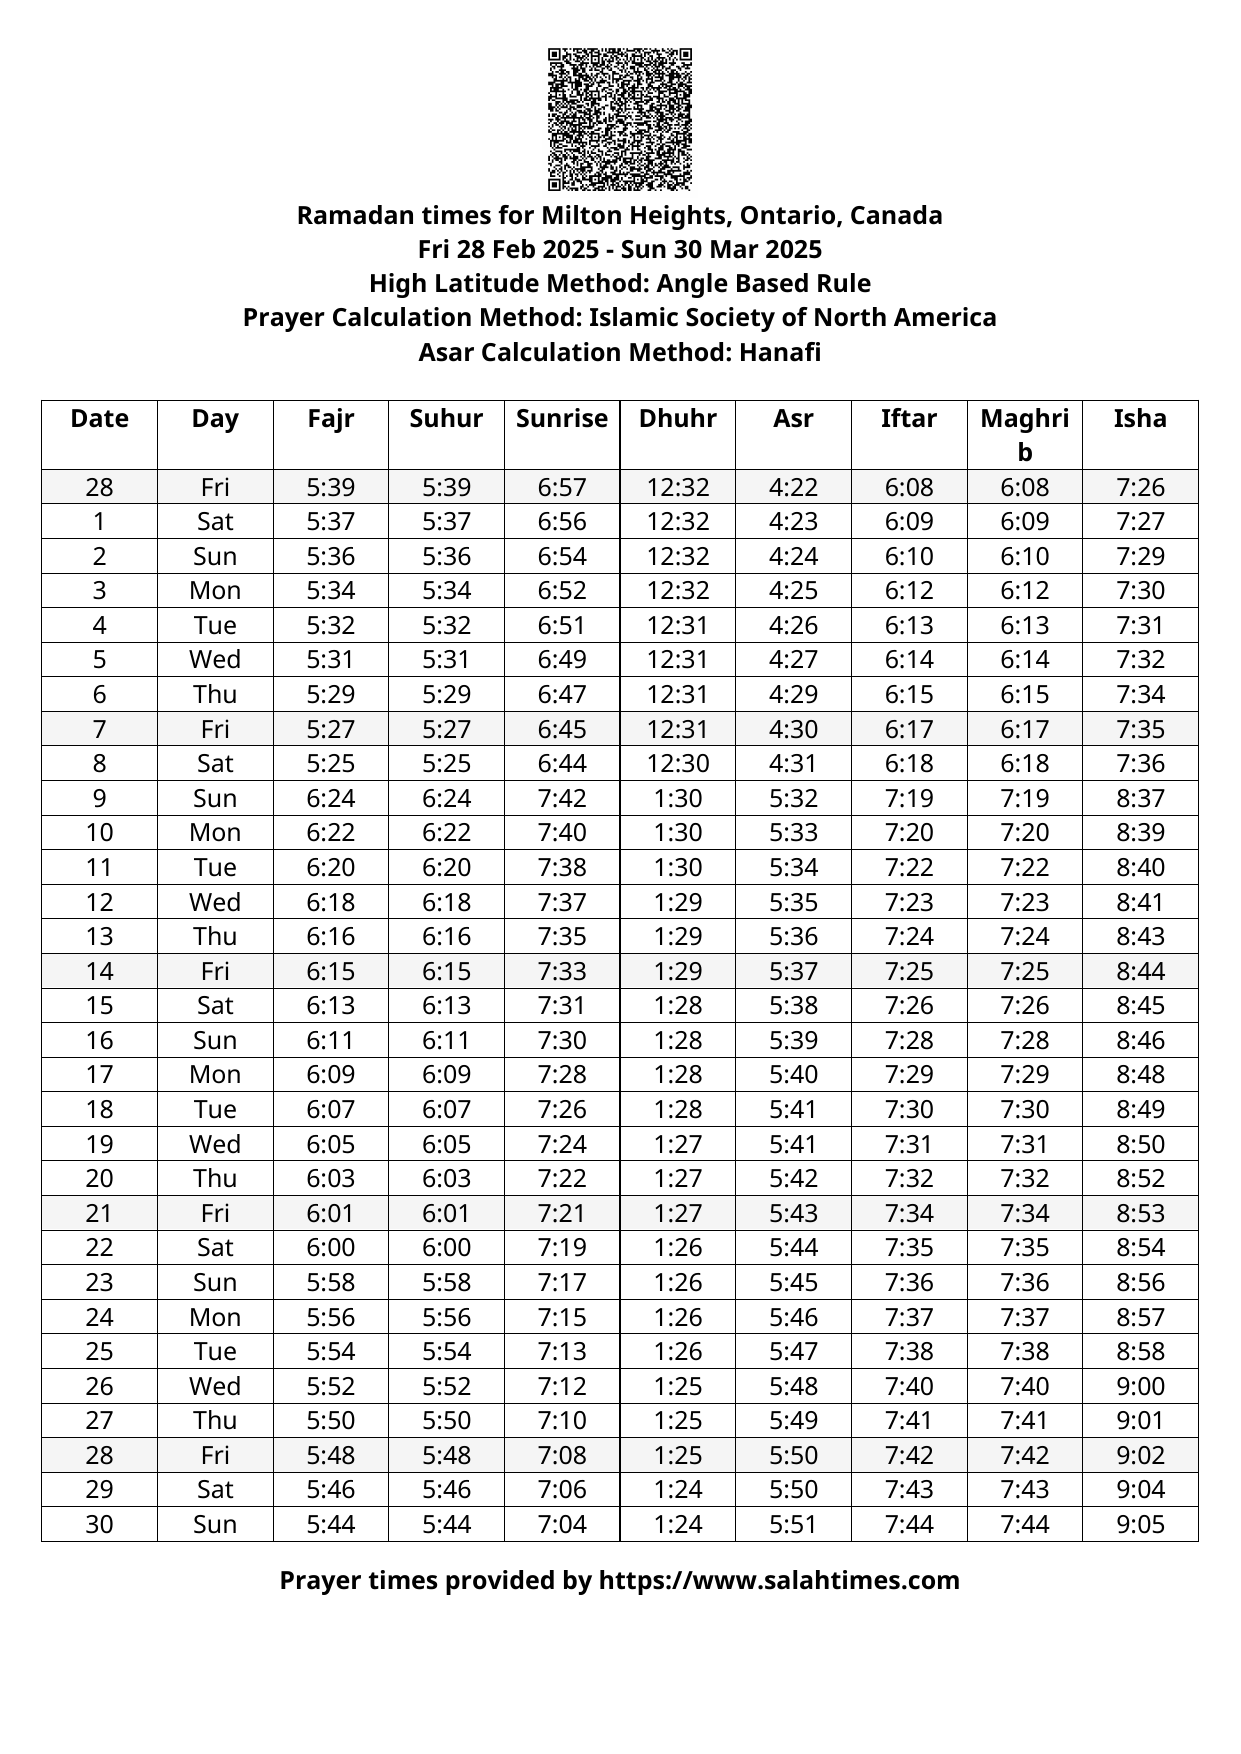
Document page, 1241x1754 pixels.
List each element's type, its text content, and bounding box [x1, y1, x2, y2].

table_cell 6:15 [852, 677, 967, 711]
table_cell 1:29 [621, 954, 735, 987]
table_cell 5:32 [389, 608, 504, 642]
table_cell 7:32 [1083, 643, 1198, 676]
table_cell 7:15 [505, 1300, 619, 1333]
table_cell 5:51 [736, 1507, 851, 1541]
table_cell 5:37 [736, 954, 851, 987]
table_cell 5:36 [389, 539, 504, 572]
table_cell 8:48 [1083, 1058, 1198, 1091]
table_cell 6:45 [505, 712, 619, 745]
table_cell 6:09 [389, 1058, 504, 1091]
table_cell 7:42 [852, 1438, 967, 1472]
table_cell 6:09 [852, 504, 967, 538]
table_cell 28 [42, 470, 157, 503]
table_cell 6:00 [274, 1231, 388, 1264]
table_cell 1:28 [621, 1058, 735, 1091]
table_cell 7:31 [505, 989, 619, 1022]
table_cell 7:22 [505, 1161, 619, 1195]
table_cell Sat [158, 1473, 273, 1506]
table_cell 7:35 [852, 1231, 967, 1264]
table_cell 6:15 [274, 954, 388, 987]
table_cell 7:26 [1083, 470, 1198, 503]
table_cell 8:54 [1083, 1231, 1198, 1264]
table_cell 7:26 [505, 1092, 619, 1126]
table_cell 1:25 [621, 1369, 735, 1402]
table_cell 5:32 [736, 781, 851, 814]
table_cell Sat [158, 1231, 273, 1264]
table_cell 7:44 [968, 1507, 1082, 1541]
table_cell 28 [42, 1438, 157, 1472]
table_cell 7:36 [852, 1265, 967, 1299]
table_cell 5:37 [389, 504, 504, 538]
table_header Isha [1083, 401, 1198, 469]
table_cell 1:27 [621, 1161, 735, 1195]
table_cell 6:16 [274, 919, 388, 953]
table_cell 6:05 [274, 1127, 388, 1160]
table_cell 8:39 [1083, 816, 1198, 849]
table_cell 7:24 [968, 919, 1082, 953]
table_cell 5:31 [389, 643, 504, 676]
table_cell 5:25 [389, 746, 504, 780]
table_cell 1:26 [621, 1231, 735, 1264]
table_cell 5:31 [274, 643, 388, 676]
table_cell 2 [42, 539, 157, 572]
table_cell Thu [158, 1161, 273, 1195]
table_cell 4:29 [736, 677, 851, 711]
table_cell 1:26 [621, 1265, 735, 1299]
table_cell Sun [158, 781, 273, 814]
table_cell 5:44 [274, 1507, 388, 1541]
table_cell 5:52 [274, 1369, 388, 1402]
table_cell 5:41 [736, 1092, 851, 1126]
table_cell 6:11 [274, 1023, 388, 1057]
table_cell 5:58 [274, 1265, 388, 1299]
table_cell 6:08 [852, 470, 967, 503]
table_cell 7:32 [968, 1161, 1082, 1195]
table_cell 5:29 [389, 677, 504, 711]
table_cell 5 [42, 643, 157, 676]
table_cell 5:56 [274, 1300, 388, 1333]
table_cell 7:36 [968, 1265, 1082, 1299]
table_cell 5:29 [274, 677, 388, 711]
table_cell 5:46 [389, 1473, 504, 1506]
text Fri 28 Feb 2025 - Sun 30 Mar 2025 [42, 232, 1198, 266]
table_cell 8:44 [1083, 954, 1198, 987]
table_cell 6:15 [389, 954, 504, 987]
table_cell 7:21 [505, 1196, 619, 1229]
table_cell 6:17 [852, 712, 967, 745]
table_cell 5:36 [736, 919, 851, 953]
table_header Asr [736, 401, 851, 469]
table_cell 12:30 [621, 746, 735, 780]
table_cell 6:09 [274, 1058, 388, 1091]
table_cell 12:31 [621, 712, 735, 745]
table_cell 5:39 [389, 470, 504, 503]
table_cell 6:08 [968, 470, 1082, 503]
table_cell Tue [158, 1092, 273, 1126]
table_cell 5:46 [274, 1473, 388, 1506]
table_cell 7:34 [852, 1196, 967, 1229]
table_cell 12 [42, 885, 157, 918]
table_cell 7:20 [852, 816, 967, 849]
table_cell 7:17 [505, 1265, 619, 1299]
table_cell 5:44 [736, 1231, 851, 1264]
table_cell 6:03 [274, 1161, 388, 1195]
table_cell Tue [158, 1334, 273, 1368]
table_cell 12:31 [621, 677, 735, 711]
table_cell 5:50 [389, 1404, 504, 1437]
table_cell 7:22 [852, 850, 967, 884]
table_cell 6:12 [968, 574, 1082, 607]
table_cell 7:38 [505, 850, 619, 884]
table_cell 6:20 [274, 850, 388, 884]
table_header Dhuhr [621, 401, 735, 469]
table_cell 9:02 [1083, 1438, 1198, 1472]
table_cell 5:36 [274, 539, 388, 572]
table_cell 6:11 [389, 1023, 504, 1057]
table_cell 6:16 [389, 919, 504, 953]
table_cell 7:40 [968, 1369, 1082, 1402]
table_cell 9:00 [1083, 1369, 1198, 1402]
table_cell 5:56 [389, 1300, 504, 1333]
table_cell 20 [42, 1161, 157, 1195]
text Prayer Calculation Method: Islamic Society of North America [42, 300, 1198, 334]
table_cell Sun [158, 539, 273, 572]
table_cell 5:47 [736, 1334, 851, 1368]
table_cell 7:35 [1083, 712, 1198, 745]
table_cell 7:06 [505, 1473, 619, 1506]
table_cell Fri [158, 954, 273, 987]
table_cell 13 [42, 919, 157, 953]
table_cell 7:37 [505, 885, 619, 918]
table_cell 6:07 [389, 1092, 504, 1126]
table_cell 7:19 [968, 781, 1082, 814]
table_cell 6:24 [389, 781, 504, 814]
table_cell 7:08 [505, 1438, 619, 1472]
table_cell 7:31 [1083, 608, 1198, 642]
table_cell Fri [158, 1438, 273, 1472]
table_cell 7:26 [852, 989, 967, 1022]
table_cell 5:49 [736, 1404, 851, 1437]
table_cell 7:37 [852, 1300, 967, 1333]
table_cell Wed [158, 885, 273, 918]
table_cell Fri [158, 712, 273, 745]
table_cell 1:28 [621, 989, 735, 1022]
table_cell 8:41 [1083, 885, 1198, 918]
table_cell 6 [42, 677, 157, 711]
table_cell 5:40 [736, 1058, 851, 1091]
table_header Sunrise [505, 401, 619, 469]
text Asar Calculation Method: Hanafi [42, 334, 1198, 368]
table_cell 5:45 [736, 1265, 851, 1299]
table_cell 1:28 [621, 1023, 735, 1057]
table_cell 6:00 [389, 1231, 504, 1264]
table_cell 1:30 [621, 781, 735, 814]
table_cell 6:24 [274, 781, 388, 814]
table_cell 7:30 [968, 1092, 1082, 1126]
table_cell 1 [42, 504, 157, 538]
table_cell 7:36 [1083, 746, 1198, 780]
table_cell 1:25 [621, 1438, 735, 1472]
table_cell 12:31 [621, 643, 735, 676]
table_cell 6:10 [968, 539, 1082, 572]
table_cell 5:54 [274, 1334, 388, 1368]
table_cell 4:23 [736, 504, 851, 538]
table_cell 6:17 [968, 712, 1082, 745]
table_cell 1:30 [621, 850, 735, 884]
table_cell 5:43 [736, 1196, 851, 1229]
table_cell 9 [42, 781, 157, 814]
table_cell 6:03 [389, 1161, 504, 1195]
table_cell Sun [158, 1023, 273, 1057]
table_cell 8:37 [1083, 781, 1198, 814]
table_cell 5:34 [736, 850, 851, 884]
table_cell 5:42 [736, 1161, 851, 1195]
table_cell 7:35 [968, 1231, 1082, 1264]
table_cell 22 [42, 1231, 157, 1264]
table_cell 7:30 [852, 1092, 967, 1126]
table_cell 1:29 [621, 885, 735, 918]
table_cell 15 [42, 989, 157, 1022]
table_cell 4:30 [736, 712, 851, 745]
table_cell 6:09 [968, 504, 1082, 538]
table_cell 6:14 [852, 643, 967, 676]
text Prayer times provided by https://www.salahtimes.com [42, 1563, 1198, 1597]
table_cell 5:27 [274, 712, 388, 745]
table_cell 7:19 [505, 1231, 619, 1264]
table_cell 12:32 [621, 470, 735, 503]
table_cell 8:58 [1083, 1334, 1198, 1368]
table_cell 6:01 [389, 1196, 504, 1229]
table_cell 12:32 [621, 539, 735, 572]
table_cell Thu [158, 1404, 273, 1437]
table_cell 5:25 [274, 746, 388, 780]
table_cell 7:31 [968, 1127, 1082, 1160]
table_cell Sat [158, 989, 273, 1022]
table_cell 6:18 [968, 746, 1082, 780]
table_cell 7:27 [1083, 504, 1198, 538]
table_cell 7:41 [968, 1404, 1082, 1437]
table_cell 6:14 [968, 643, 1082, 676]
table_cell 8:46 [1083, 1023, 1198, 1057]
table_cell 7:26 [968, 989, 1082, 1022]
table_cell 7:43 [968, 1473, 1082, 1506]
table_cell 7:34 [1083, 677, 1198, 711]
table_cell 6:07 [274, 1092, 388, 1126]
table_cell 6:57 [505, 470, 619, 503]
table_cell Thu [158, 919, 273, 953]
table_cell 9:04 [1083, 1473, 1198, 1506]
table_cell 5:37 [274, 504, 388, 538]
table_cell 6:13 [389, 989, 504, 1022]
table_cell 6:05 [389, 1127, 504, 1160]
table_cell 6:49 [505, 643, 619, 676]
table_cell 7:31 [852, 1127, 967, 1160]
table_cell Wed [158, 1369, 273, 1402]
table_cell Wed [158, 643, 273, 676]
table_cell 5:48 [274, 1438, 388, 1472]
table_cell 3 [42, 574, 157, 607]
table_cell 8:45 [1083, 989, 1198, 1022]
table_cell 7:20 [968, 816, 1082, 849]
table_cell 1:26 [621, 1300, 735, 1333]
table_cell 1:27 [621, 1127, 735, 1160]
table_cell 4:31 [736, 746, 851, 780]
text Ramadan times for Milton Heights, Ontario, Canada [42, 198, 1198, 232]
table_cell 5:38 [736, 989, 851, 1022]
table_cell 5:54 [389, 1334, 504, 1368]
table_cell 7:44 [852, 1507, 967, 1541]
table_cell 7:24 [505, 1127, 619, 1160]
table_cell 12:32 [621, 574, 735, 607]
table_header Date [42, 401, 157, 469]
table_cell 7:30 [1083, 574, 1198, 607]
table_cell 6:10 [852, 539, 967, 572]
table_cell 7:19 [852, 781, 967, 814]
table_cell Tue [158, 850, 273, 884]
table_cell 4:26 [736, 608, 851, 642]
table_cell 1:27 [621, 1196, 735, 1229]
table_cell 4:24 [736, 539, 851, 572]
table_cell 5:39 [736, 1023, 851, 1057]
table_cell Sat [158, 746, 273, 780]
table_cell 7:40 [505, 816, 619, 849]
table_cell 7:33 [505, 954, 619, 987]
table_cell 5:48 [389, 1438, 504, 1472]
table_cell Mon [158, 1058, 273, 1091]
table_cell 1:29 [621, 919, 735, 953]
table_cell 7:28 [505, 1058, 619, 1091]
table_cell 6:51 [505, 608, 619, 642]
table_cell 18 [42, 1092, 157, 1126]
table_header Suhur [389, 401, 504, 469]
table_cell 5:58 [389, 1265, 504, 1299]
table_cell 5:52 [389, 1369, 504, 1402]
table_cell 5:41 [736, 1127, 851, 1160]
table_cell 1:25 [621, 1404, 735, 1437]
table_cell 7:34 [968, 1196, 1082, 1229]
table_cell 5:39 [274, 470, 388, 503]
table_cell 6:22 [274, 816, 388, 849]
table_cell 8:40 [1083, 850, 1198, 884]
table_cell 6:01 [274, 1196, 388, 1229]
table_cell 26 [42, 1369, 157, 1402]
table_cell Mon [158, 816, 273, 849]
table_cell 30 [42, 1507, 157, 1541]
table_cell 7:28 [968, 1023, 1082, 1057]
table_cell 7:37 [968, 1300, 1082, 1333]
table_cell 4:27 [736, 643, 851, 676]
table_cell 6:18 [274, 885, 388, 918]
table_cell 19 [42, 1127, 157, 1160]
table_cell 16 [42, 1023, 157, 1057]
table_cell 23 [42, 1265, 157, 1299]
table_cell 11 [42, 850, 157, 884]
table_cell 7:25 [852, 954, 967, 987]
table_cell 7:13 [505, 1334, 619, 1368]
table_cell 21 [42, 1196, 157, 1229]
table_cell 27 [42, 1404, 157, 1437]
table_cell Sat [158, 504, 273, 538]
table_cell 1:24 [621, 1473, 735, 1506]
table_cell 5:33 [736, 816, 851, 849]
table_cell 7:29 [968, 1058, 1082, 1091]
table_cell Mon [158, 1300, 273, 1333]
text High Latitude Method: Angle Based Rule [42, 266, 1198, 300]
table_cell 9:01 [1083, 1404, 1198, 1437]
table_header Iftar [852, 401, 967, 469]
table_cell 6:13 [968, 608, 1082, 642]
table_cell 1:28 [621, 1092, 735, 1126]
picture [542, 41, 699, 198]
table_cell 4 [42, 608, 157, 642]
table_cell 5:27 [389, 712, 504, 745]
table_cell 8:43 [1083, 919, 1198, 953]
table_cell 7:22 [968, 850, 1082, 884]
table_cell Fri [158, 1196, 273, 1229]
table_cell 5:44 [389, 1507, 504, 1541]
table_cell 5:35 [736, 885, 851, 918]
table_cell 8:56 [1083, 1265, 1198, 1299]
table_cell 29 [42, 1473, 157, 1506]
table_cell 24 [42, 1300, 157, 1333]
table_cell 6:52 [505, 574, 619, 607]
table_cell Sun [158, 1265, 273, 1299]
table_cell 6:22 [389, 816, 504, 849]
table_cell 5:50 [736, 1473, 851, 1506]
table_cell 10 [42, 816, 157, 849]
table_cell 17 [42, 1058, 157, 1091]
table_cell 7:42 [968, 1438, 1082, 1472]
table_cell 12:32 [621, 504, 735, 538]
table_cell 7 [42, 712, 157, 745]
table_cell 5:48 [736, 1369, 851, 1402]
table_cell 7:29 [1083, 539, 1198, 572]
table_cell 7:38 [852, 1334, 967, 1368]
table_cell 7:43 [852, 1473, 967, 1506]
table_cell 8:49 [1083, 1092, 1198, 1126]
table_cell 7:23 [852, 885, 967, 918]
table_cell 5:34 [274, 574, 388, 607]
table_cell 8:53 [1083, 1196, 1198, 1229]
table_cell Mon [158, 574, 273, 607]
table_cell 6:18 [852, 746, 967, 780]
table_cell 8:57 [1083, 1300, 1198, 1333]
table_cell 7:23 [968, 885, 1082, 918]
table_cell 7:41 [852, 1404, 967, 1437]
table_cell 6:15 [968, 677, 1082, 711]
table_cell 5:50 [274, 1404, 388, 1437]
table_cell 6:13 [852, 608, 967, 642]
table_cell 4:22 [736, 470, 851, 503]
table_cell 7:10 [505, 1404, 619, 1437]
table_cell 8 [42, 746, 157, 780]
table_cell 14 [42, 954, 157, 987]
table_cell 6:20 [389, 850, 504, 884]
table_cell 7:42 [505, 781, 619, 814]
table_cell 6:44 [505, 746, 619, 780]
table_cell 1:26 [621, 1334, 735, 1368]
table_cell 7:38 [968, 1334, 1082, 1368]
table_cell 6:47 [505, 677, 619, 711]
table_cell 6:18 [389, 885, 504, 918]
table_cell 4:25 [736, 574, 851, 607]
table_cell 7:40 [852, 1369, 967, 1402]
table_header Fajr [274, 401, 388, 469]
table_cell 6:54 [505, 539, 619, 572]
table_cell 7:04 [505, 1507, 619, 1541]
table_cell 7:12 [505, 1369, 619, 1402]
table_cell 7:24 [852, 919, 967, 953]
table_cell 5:50 [736, 1438, 851, 1472]
table_cell 5:34 [389, 574, 504, 607]
table_cell 9:05 [1083, 1507, 1198, 1541]
table_cell 1:30 [621, 816, 735, 849]
table_cell 5:32 [274, 608, 388, 642]
table_cell 7:32 [852, 1161, 967, 1195]
table_cell 7:29 [852, 1058, 967, 1091]
table_cell Tue [158, 608, 273, 642]
table_cell 8:50 [1083, 1127, 1198, 1160]
table_header Maghrib [968, 401, 1082, 469]
table_cell Sun [158, 1507, 273, 1541]
table_cell 12:31 [621, 608, 735, 642]
table_cell 1:24 [621, 1507, 735, 1541]
table_cell 7:28 [852, 1023, 967, 1057]
table_cell 8:52 [1083, 1161, 1198, 1195]
table_cell 25 [42, 1334, 157, 1368]
table_cell 6:56 [505, 504, 619, 538]
table_cell 5:46 [736, 1300, 851, 1333]
table_cell Wed [158, 1127, 273, 1160]
table_cell 7:30 [505, 1023, 619, 1057]
table_cell Thu [158, 677, 273, 711]
table_cell 7:35 [505, 919, 619, 953]
table_cell 6:13 [274, 989, 388, 1022]
table_header Day [158, 401, 273, 469]
table_cell 6:12 [852, 574, 967, 607]
table_cell 7:25 [968, 954, 1082, 987]
table_cell Fri [158, 470, 273, 503]
